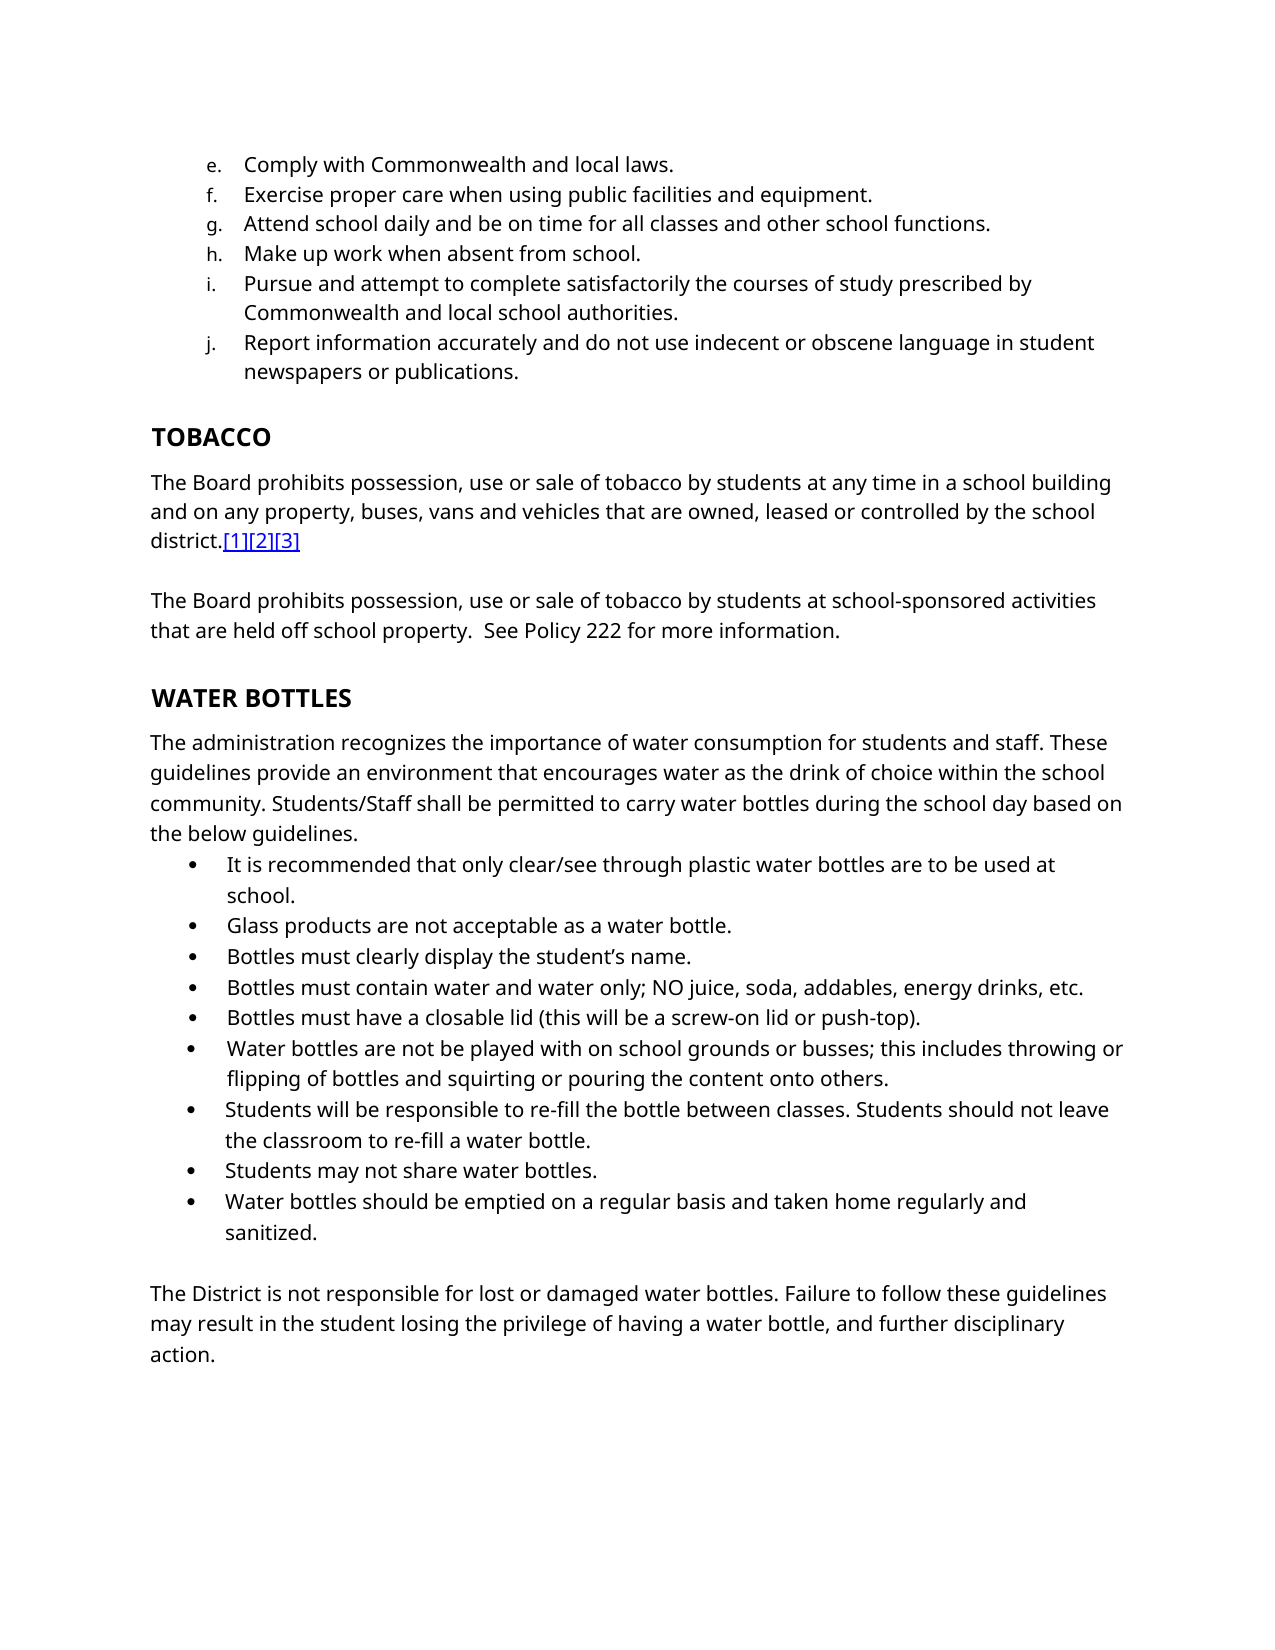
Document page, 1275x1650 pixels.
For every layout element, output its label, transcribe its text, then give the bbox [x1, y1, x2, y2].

list Report information accurately and do not use indecent or obscene language in student newspapers or publications. [206, 328, 1125, 385]
list Students will be responsible to re-fill the bottle between classes. Students should not leave the classroom to re-fill a water bottle. [187, 1095, 1125, 1154]
list Bottles must contain water and water only; NO juice, soda, addables, energy drinks, etc. [189, 973, 1125, 1001]
subtitle WATER BOTTLES [151, 680, 1122, 714]
list Glass products are not acceptable as a water bottle. [189, 911, 1125, 940]
list Attend school daily and be on time for all classes and other school functions. [206, 209, 1125, 238]
text The administration recognizes the importance of water consumption for students and staff. These guidelines provide an environment that encourages water as the drink of choice within the school community. Students/Staff shall be permitted to carry water bottles during the school day based on the below guidelines. [150, 728, 1125, 848]
list Bottles must clearly display the student’s name. [189, 942, 1125, 971]
subtitle TOBACCO [151, 420, 1122, 454]
text The Board prohibits possession, use or sale of tobacco by students at any time in a school building and on any property, buses, vans and vehicles that are owned, leased or controlled by the school district.[1][2][3] [150, 468, 1125, 554]
list Students may not share water bottles. [187, 1156, 1125, 1185]
list Pursue and attempt to complete satisfactorily the courses of study prescribed by Commonwealth and local school authorities. [206, 269, 1125, 326]
list Exercise proper care when using public facilities and equipment. [206, 180, 1125, 208]
list Bottles must have a closable lid (this will be a screw-on lid or push-top). [189, 1003, 1125, 1032]
list Comply with Commonwealth and local laws. [206, 150, 1125, 178]
list Water bottles should be emptied on a regular basis and taken home regularly and sanitized. [187, 1187, 1125, 1246]
text The District is not responsible for lost or damaged water bottles. Failure to follow these guidelines may result in the student losing the privilege of having a water bottle, and further disciplinary action. [150, 1279, 1125, 1369]
text The Board prohibits possession, use or sale of tobacco by students at school-sponsored activities that are held off school property. See Policy 222 for more information. [150, 586, 1125, 644]
list Water bottles are not be played with on school grounds or busses; this includes throwing or flipping of bottles and squirting or pouring the content onto others. [187, 1034, 1125, 1093]
list Make up work when absent from school. [206, 239, 1125, 267]
list It is recommended that only clear/see through plastic water bottles are to be used at school. [189, 850, 1125, 909]
